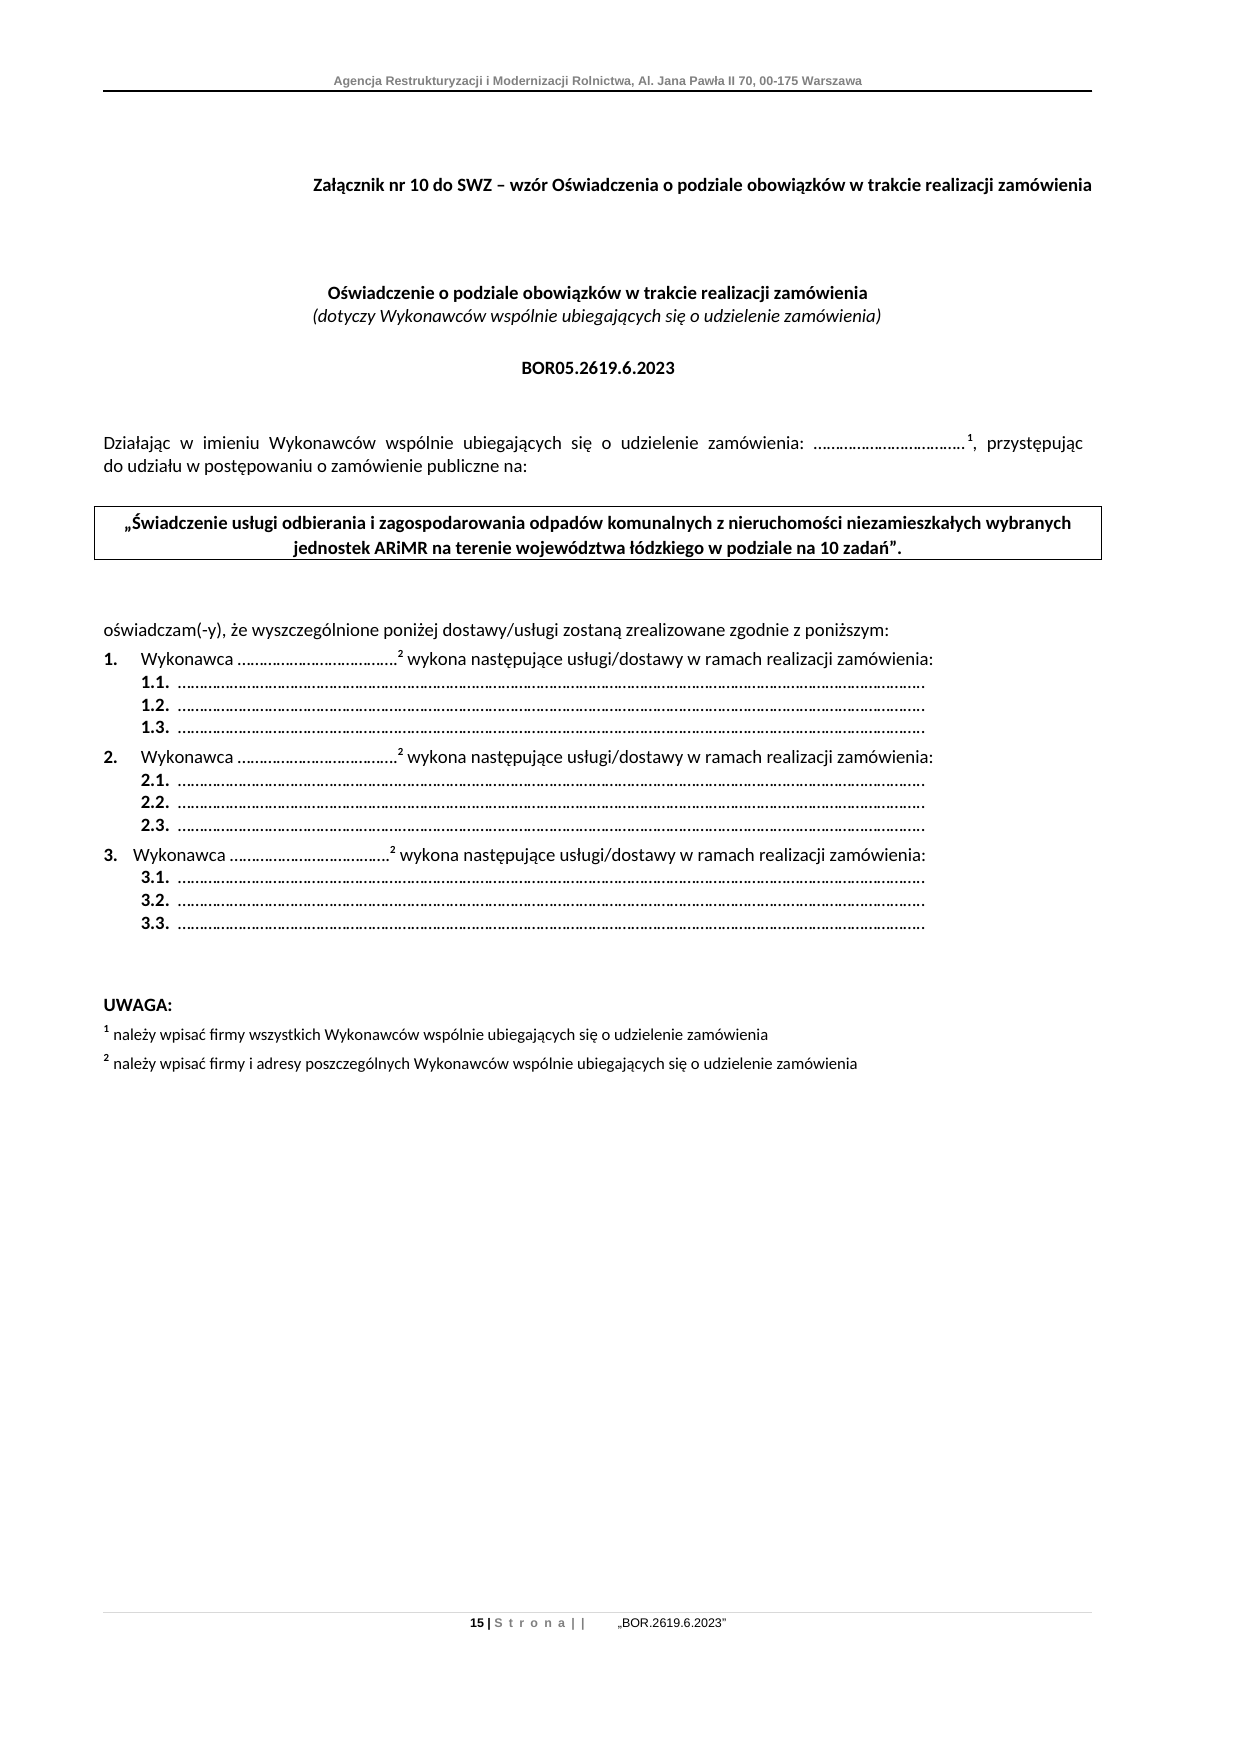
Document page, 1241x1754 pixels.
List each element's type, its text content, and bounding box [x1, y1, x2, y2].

list ……………………………………………………………………………………………………………………………………………………….. [141, 670, 1092, 693]
text 2 należy wpisać firmy i adresy poszczególnych Wykonawców wspólnie ubiegających się o udzielenie zamówienia [103, 1051, 1092, 1074]
text Oświadczenie o podziale obowiązków w trakcie realizacji zamówienia [103, 281, 1092, 304]
list ……………………………………………………………………………………………………………………………………………………….. [141, 791, 1092, 813]
text Działając w imieniu Wykonawców wspólnie ubiegających się o udzielenie zamówienia: ……………………………..1, przystępując do udziału w postępowaniu o zamówienie publiczne na: [103, 431, 1092, 477]
list ……………………………………………………………………………………………………………………………………………………….. [141, 768, 1092, 791]
list ……………………………………………………………………………………………………………………………………………………….. [141, 813, 1092, 836]
list ……………………………………………………………………………………………………………………………………………………….. [141, 693, 1092, 716]
list „Świadczenie usługi odbierania i zagospodarowania odpadów komunalnych z nieruchomości niezamieszkałych wybranych jednostek ARiMR na terenie województwa łódzkiego w podziale na 10 zadań”. [95, 507, 1101, 559]
text BOR05.2619.6.2023 [103, 356, 1092, 379]
list ……………………………………………………………………………………………………………………………………………………….. [141, 866, 1092, 888]
text Załącznik nr 10 do SWZ – wzór Oświadczenia o podziale obowiązków w trakcie realizacji zamówienia [103, 173, 1092, 196]
text UWAGA: [103, 993, 1092, 1016]
list Wykonawca ……………………………….2 wykona następujące usługi/dostawy w ramach realizacji zamówienia: [103, 843, 1092, 866]
list ……………………………………………………………………………………………………………………………………………………….. [141, 716, 1092, 738]
list Wykonawca ……………………………….2 wykona następujące usługi/dostawy w ramach realizacji zamówienia: [103, 647, 1092, 670]
list ……………………………………………………………………………………………………………………………………………………….. [141, 911, 1092, 934]
text 1 należy wpisać firmy wszystkich Wykonawców wspólnie ubiegających się o udzielenie zamówienia [103, 1022, 1092, 1045]
text (dotyczy Wykonawców wspólnie ubiegających się o udzielenie zamówienia) [103, 304, 1092, 327]
list Wykonawca ……………………………….2 wykona następujące usługi/dostawy w ramach realizacji zamówienia: [103, 745, 1092, 768]
list ……………………………………………………………………………………………………………………………………………………….. [141, 888, 1092, 911]
text oświadczam(-y), że wyszczególnione poniżej dostawy/usługi zostaną zrealizowane zgodnie z poniższym: [103, 618, 1092, 641]
